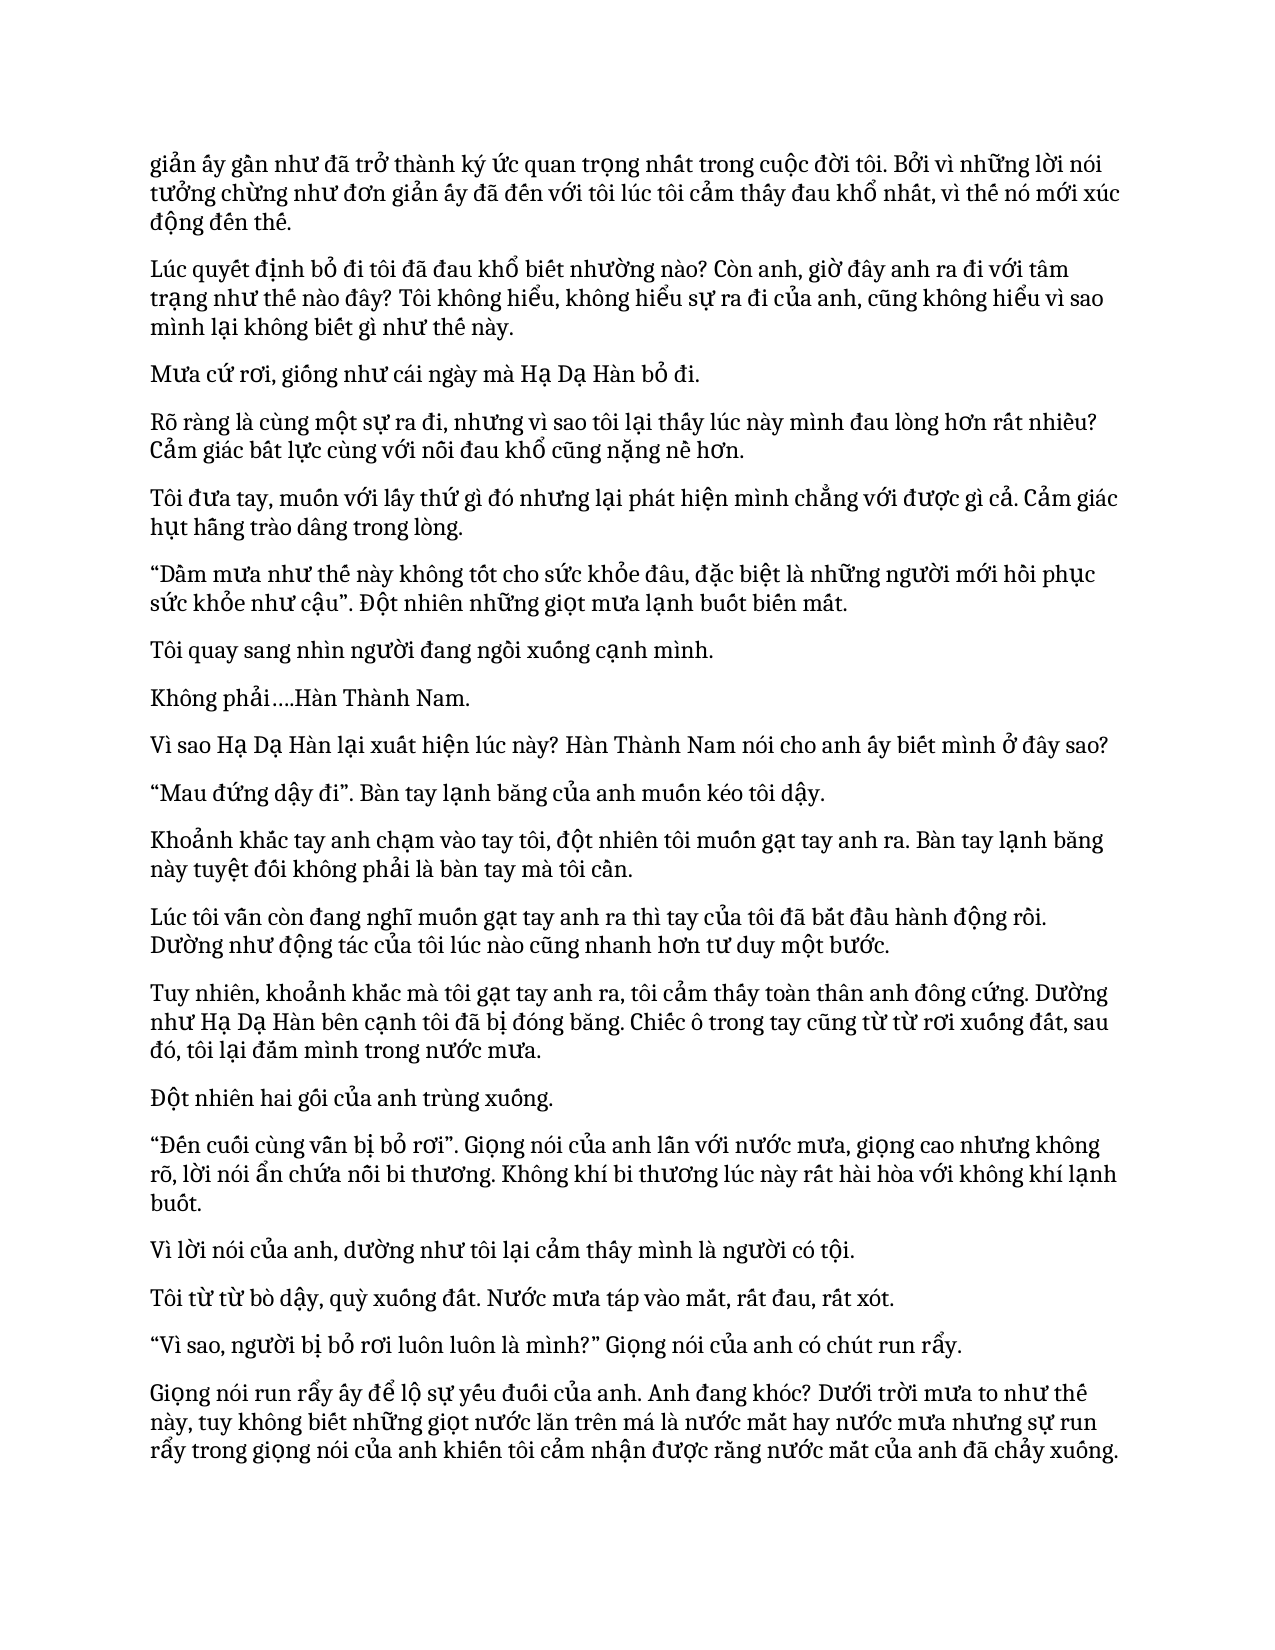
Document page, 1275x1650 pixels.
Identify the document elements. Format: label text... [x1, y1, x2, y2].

text “Vì sao, người bị bỏ rơi luôn luôn là mình?” Giọng nói của anh có chút run rẩy. [150, 1331, 1125, 1360]
text Khoảnh khắc tay anh chạm vào tay tôi, đột nhiên tôi muốn gạt tay anh ra. Bàn tay lạnh băng này tuyệt đối không phải là bàn tay mà tôi cần. [150, 826, 1125, 884]
text “Mau đứng dậy đi”. Bàn tay lạnh băng của anh muốn kéo tôi dậy. [150, 779, 1125, 807]
text Tuy nhiên, khoảnh khắc mà tôi gạt tay anh ra, tôi cảm thấy toàn thân anh đông cứng. Dường như Hạ Dạ Hàn bên cạnh tôi đã bị đóng băng. Chiếc ô trong tay cũng từ từ rơi xuống đất, sau đó, tôi lại đắm mình trong nước mưa. [150, 979, 1125, 1065]
text “Dầm mưa như thế này không tốt cho sức khỏe đâu, đặc biệt là những người mới hồi phục sức khỏe như cậu”. Đột nhiên những giọt mưa lạnh buốt biến mất. [150, 560, 1125, 617]
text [150, 150, 1125, 236]
text Rõ ràng là cùng một sự ra đi, nhưng vì sao tôi lại thấy lúc này mình đau lòng hơn rất nhiều? Cảm giác bất lực cùng với nỗi đau khổ cũng nặng nề hơn. [150, 407, 1125, 465]
text “Đến cuối cùng vẫn bị bỏ rơi”. Giọng nói của anh lẫn với nước mưa, giọng cao nhưng không rõ, lời nói ẩn chứa nỗi bi thương. Không khí bi thương lúc này rất hài hòa với không khí lạnh buốt. [150, 1131, 1125, 1217]
text Tôi đưa tay, muốn với lấy thứ gì đó nhưng lại phát hiện mình chẳng với được gì cả. Cảm giác hụt hẫng trào dâng trong lòng. [150, 484, 1125, 541]
text Vì lời nói của anh, dường như tôi lại cảm thấy mình là người có tội. [150, 1236, 1125, 1265]
text Vì sao Hạ Dạ Hàn lại xuất hiện lúc này? Hàn Thành Nam nói cho anh ấy biết mình ở đây sao? [150, 731, 1125, 760]
text Không phải….Hàn Thành Nam. [150, 684, 1125, 712]
text Mưa cứ rơi, giống như cái ngày mà Hạ Dạ Hàn bỏ đi. [150, 360, 1125, 389]
text Tôi quay sang nhìn người đang ngồi xuống cạnh mình. [150, 636, 1125, 665]
text Lúc quyết định bỏ đi tôi đã đau khổ biết nhường nào? Còn anh, giờ đây anh ra đi với tâm trạng như thế nào đây? Tôi không hiểu, không hiểu sự ra đi của anh, cũng không hiểu vì sao mình lại không biết gì như thế này. [150, 255, 1125, 341]
text Đột nhiên hai gối của anh trùng xuống. [150, 1084, 1125, 1112]
text Lúc tôi vẫn còn đang nghĩ muốn gạt tay anh ra thì tay của tôi đã bắt đầu hành động rồi. Dường như động tác của tôi lúc nào cũng nhanh hơn tư duy một bước. [150, 902, 1125, 960]
text Tôi từ từ bò dậy, quỳ xuống đất. Nước mưa táp vào mắt, rất đau, rất xót. [150, 1284, 1125, 1312]
text Giọng nói run rẩy ấy để lộ sự yếu đuối của anh. Anh đang khóc? Dưới trời mưa to như thế này, tuy không biết những giọt nước lăn trên má là nước mắt hay nước mưa nhưng sự run rẩy trong giọng nói của anh khiến tôi cảm nhận được rằng nước mắt của anh đã chảy xuống. [150, 1379, 1125, 1465]
